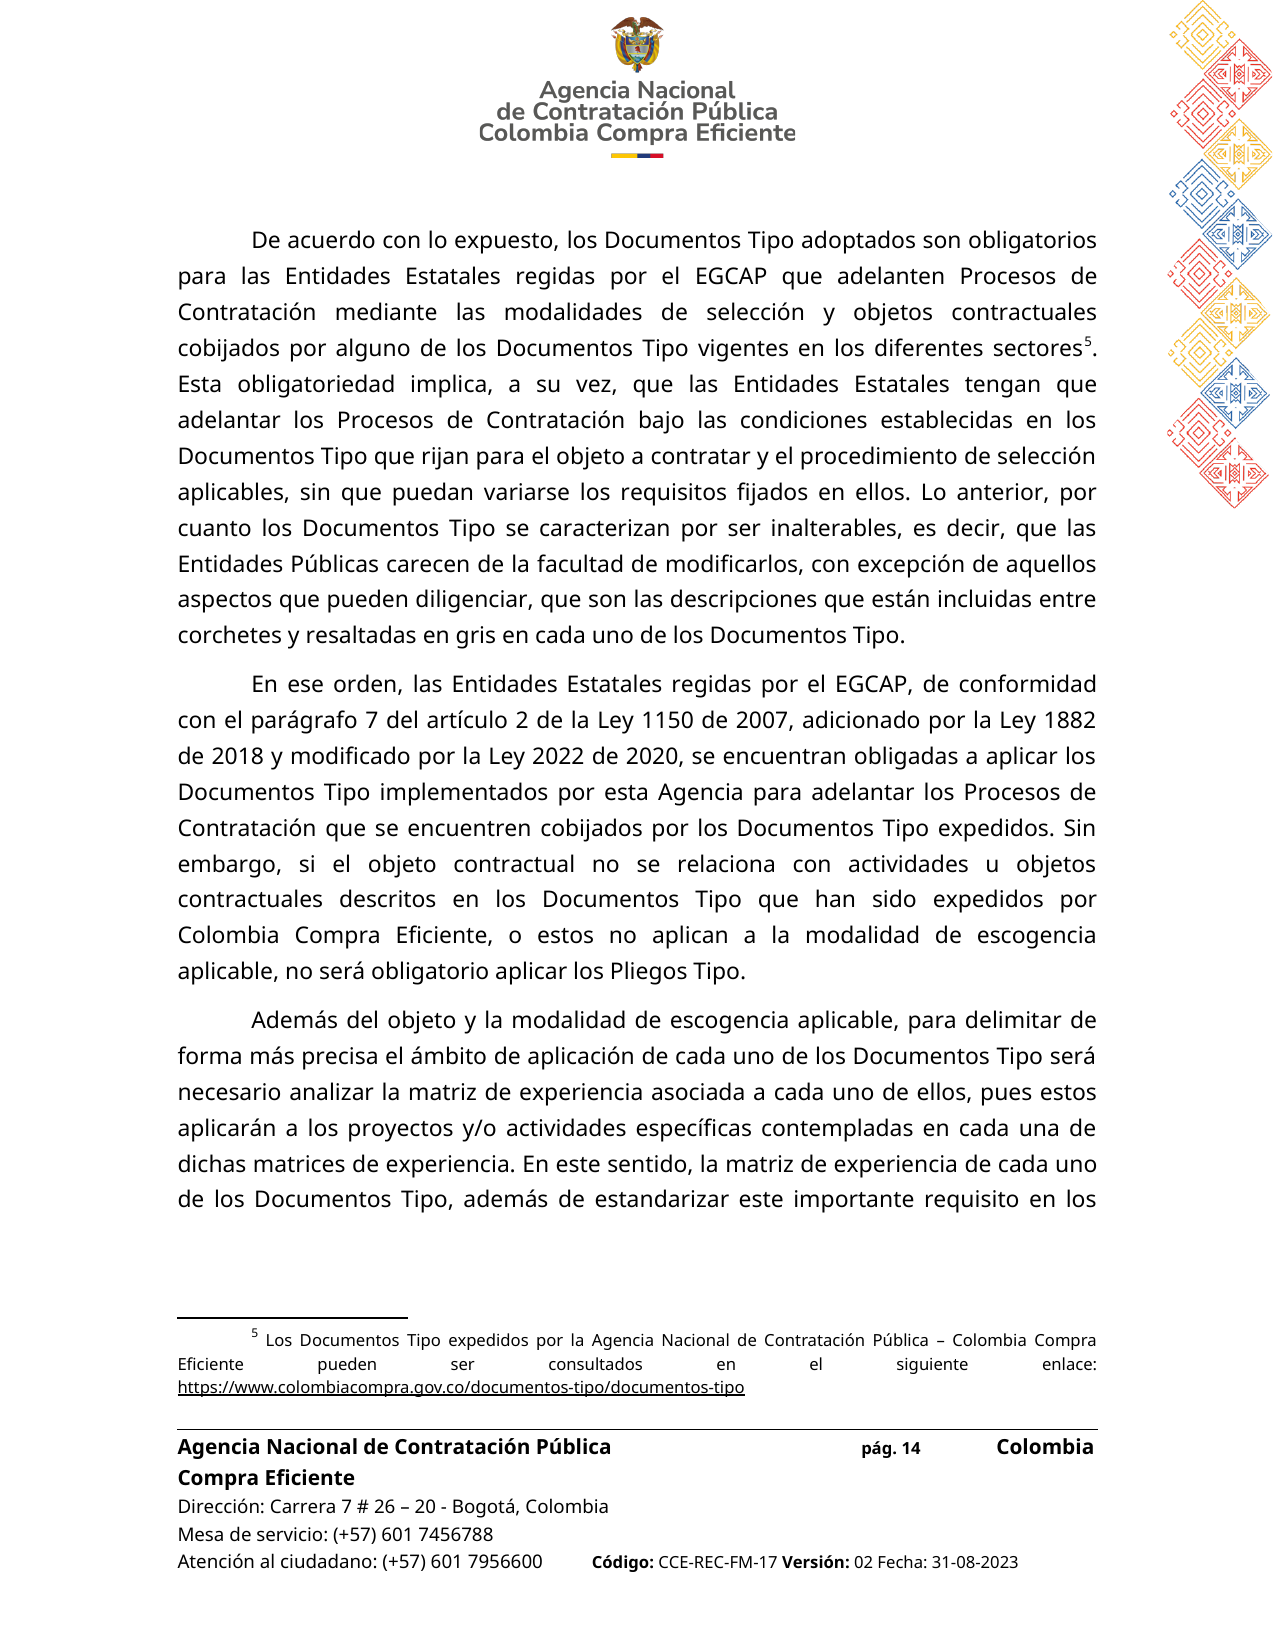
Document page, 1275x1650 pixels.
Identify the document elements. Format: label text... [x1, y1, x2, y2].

picture [1165, 0, 1272, 506]
text De acuerdo con lo expuesto, los Documentos Tipo adoptados son obligatorios para las Entidades Estatales regidas por el EGCAP que adelanten Procesos de Contratación mediante las modalidades de selección y objetos contractuales cobijados por alguno de los Documentos Tipo vigentes en los diferentes sectores. Esta obligatoriedad implica, a su vez, que las Entidades Estatales tengan que adelantar los Procesos de Contratación bajo las condiciones establecidas en los Documentos Tipo que rijan para el objeto a contratar y el procedimiento de selección aplicables, sin que puedan variarse los requisitos fijados en ellos. Lo anterior, por cuanto los Documentos Tipo se caracterizan por ser inalterables, es decir, que las Entidades Públicas carecen de la facultad de modificarlos, con excepción de aquellos aspectos que pueden diligenciar, que son las descripciones que están incluidas entre corchetes y resaltadas en gris en cada uno de los Documentos Tipo. [177, 224, 1098, 651]
picture [479, 17, 796, 158]
text En ese orden, las Entidades Estatales regidas por el EGCAP, de conformidad con el parágrafo 7 del artículo 2 de la Ley 1150 de 2007, adicionado por la Ley 1882 de 2018 y modificado por la Ley 2022 de 2020, se encuentran obligadas a aplicar los Documentos Tipo implementados por esta Agencia para adelantar los Procesos de Contratación que se encuentren cobijados por los Documentos Tipo expedidos. Sin embargo, si el objeto contractual no se relaciona con actividades u objetos contractuales descritos en los Documentos Tipo que han sido expedidos por Colombia Compra Eficiente, o estos no aplican a la modalidad de escogencia aplicable, no será obligatorio aplicar los Pliegos Tipo. [177, 668, 1098, 987]
